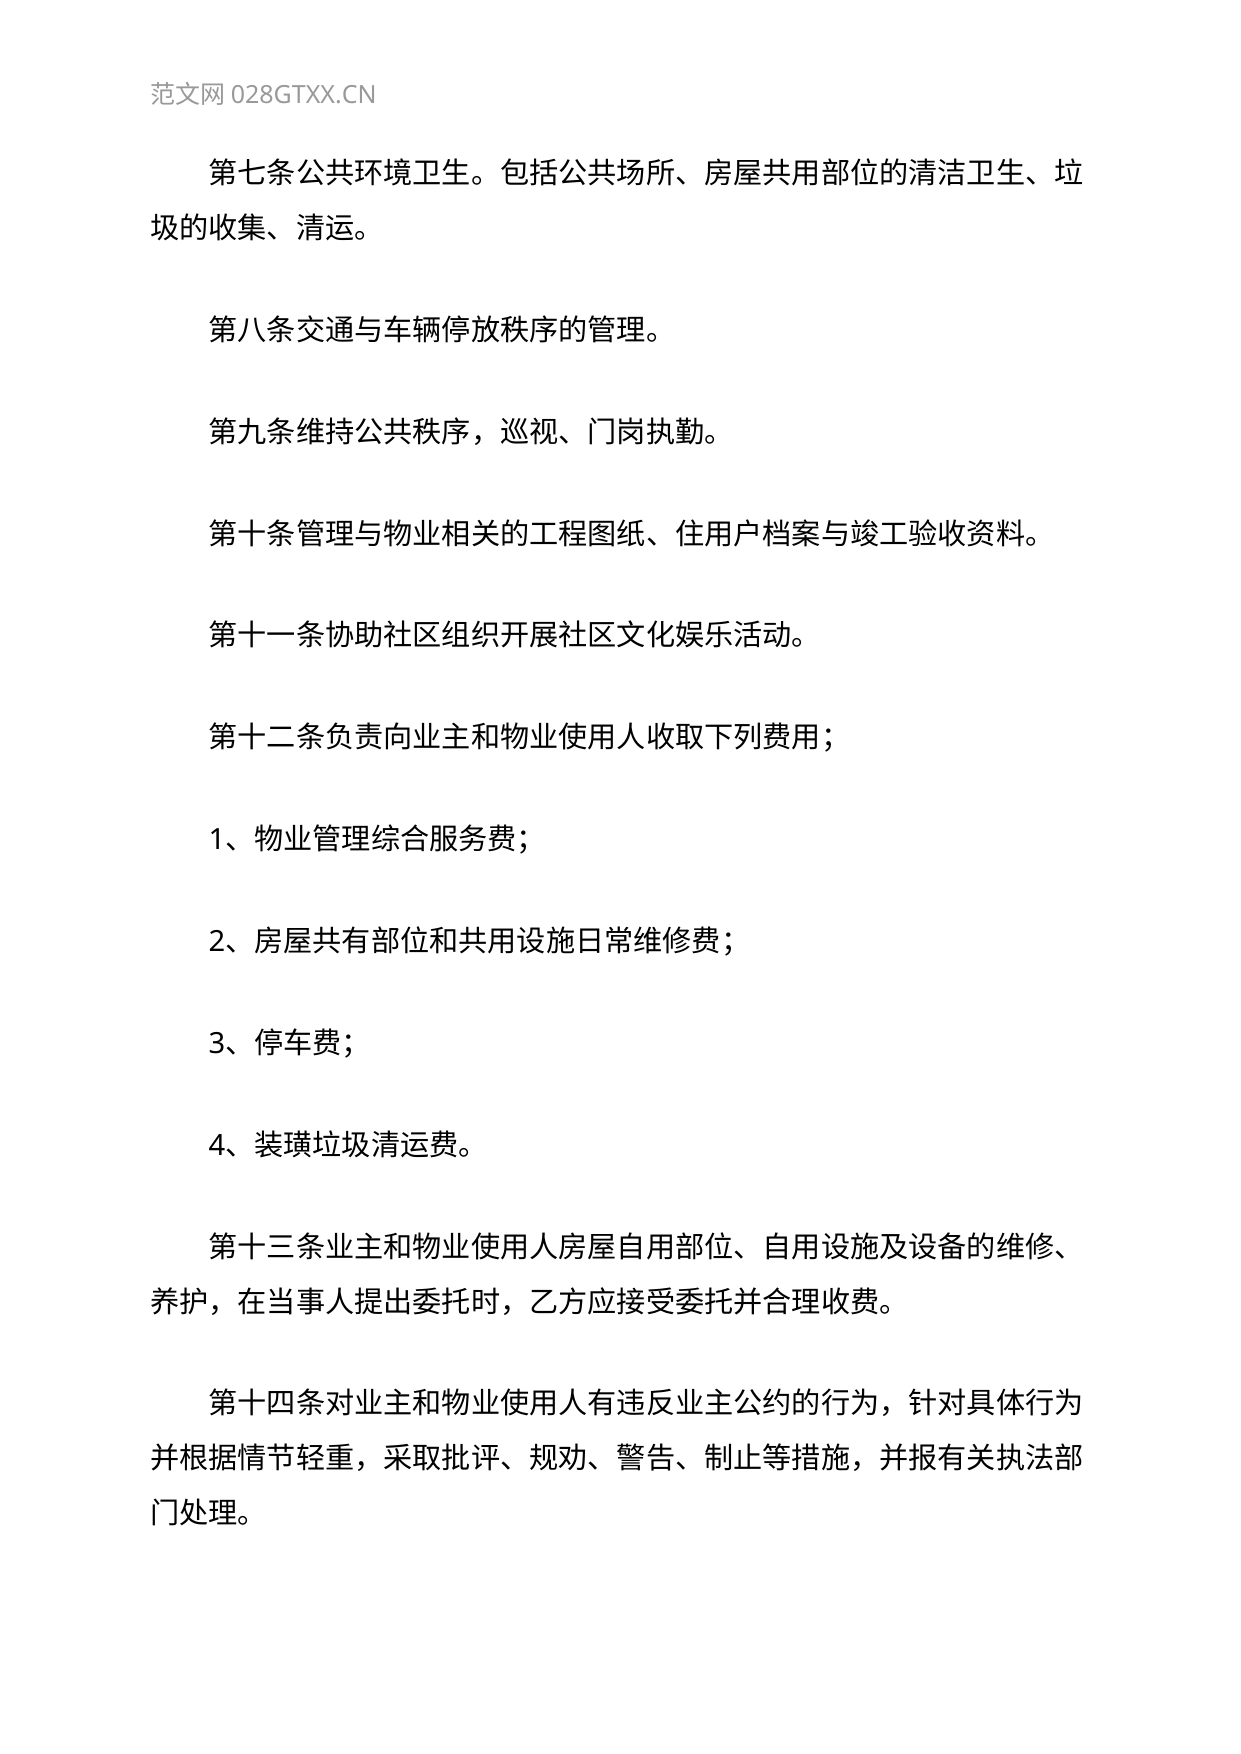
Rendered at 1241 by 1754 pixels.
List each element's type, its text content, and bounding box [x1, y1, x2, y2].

text 2、房屋共有部位和共用设施日常维修费； [150, 917, 1090, 960]
text 第九条维持公共秩序，巡视、门岗执勤。 [150, 408, 1090, 451]
text 第十二条负责向业主和物业使用人收取下列费用； [150, 714, 1090, 756]
text 3、停车费； [150, 1019, 1090, 1062]
text 第十条管理与物业相关的工程图纸、住用户档案与竣工验收资料。 [150, 510, 1090, 552]
text 4、装璜垃圾清运费。 [150, 1121, 1090, 1164]
text 第八条交通与车辆停放秩序的管理。 [150, 307, 1090, 349]
text 第十三条业主和物业使用人房屋自用部位、自用设施及设备的维修、养护，在当事人提出委托时，乙方应接受委托并合理收费。 [150, 1223, 1090, 1321]
text 1、物业管理综合服务费； [150, 816, 1090, 858]
text 第十一条协助社区组织开展社区文化娱乐活动。 [150, 612, 1090, 654]
text 第七条公共环境卫生。包括公共场所、房屋共用部位的清洁卫生、垃圾的收集、清运。 [150, 150, 1090, 247]
text 第十四条对业主和物业使用人有违反业主公约的行为，针对具体行为并根据情节轻重，采取批评、规劝、警告、制止等措施，并报有关执法部门处理。 [150, 1380, 1090, 1532]
